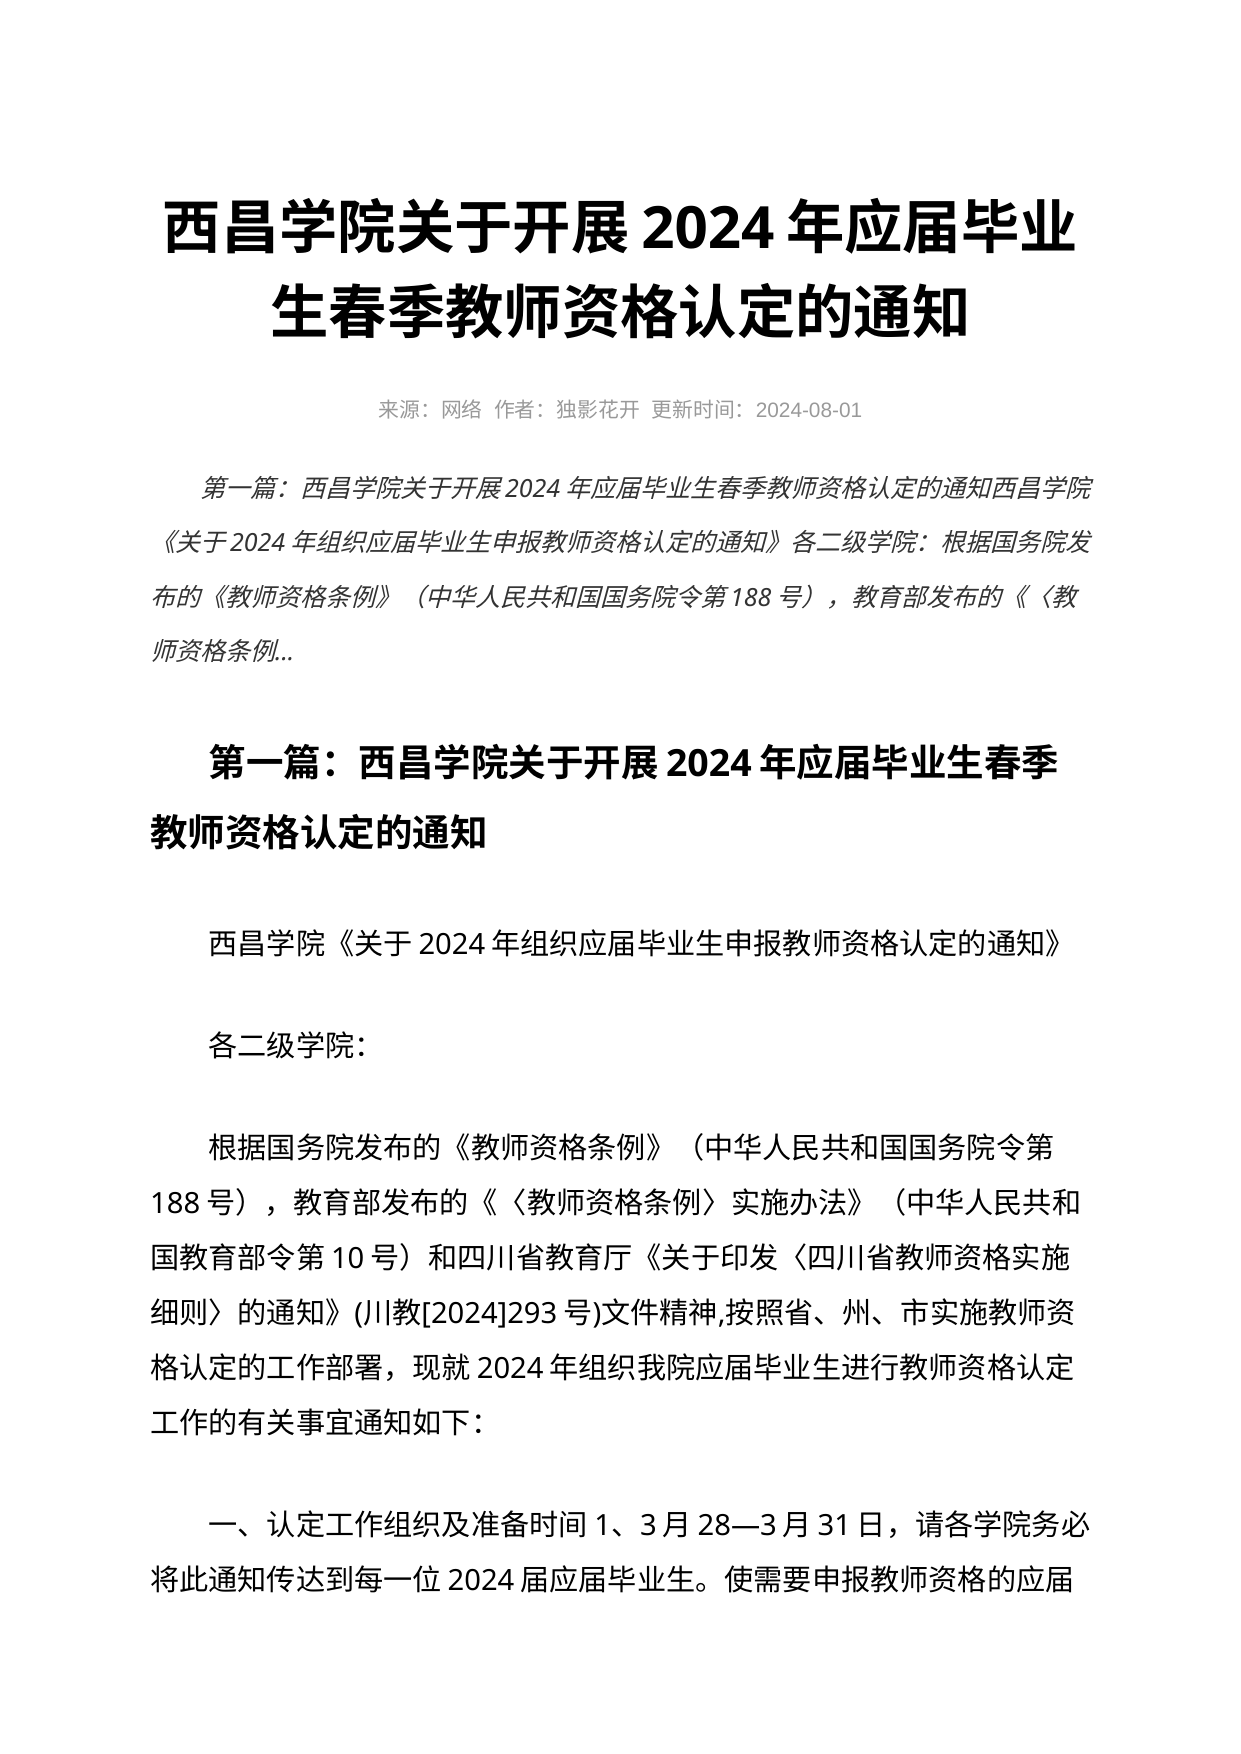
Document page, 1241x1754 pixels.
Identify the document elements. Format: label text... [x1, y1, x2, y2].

text 各二级学院： [150, 1023, 1090, 1065]
text 第一篇：西昌学院关于开展2024年应届毕业生春季教师资格认定的通知 [150, 733, 1090, 858]
text 根据国务院发布的《教师资格条例》（中华人民共和国国务院令第188号），教育部发布的《〈教师资格条例〉实施办法》（中华人民共和国教育部令第10号）和四川省教育厅《关于印发〈四川省教师资格实施细则〉的通知》(川教[2024]293号)文件精神,按照省、州、市实施教师资格认定的工作部署，现就2024年组织我院应届毕业生进行教师资格认定工作的有关事宜通知如下： [150, 1124, 1090, 1442]
text 来源：网络 作者：独影花开 更新时间：2024-08-01 [150, 397, 1090, 421]
subtitle 西昌学院关于开展2024年应届毕业生春季教师资格认定的通知 [150, 181, 1090, 351]
text 第一篇：西昌学院关于开展2024年应届毕业生春季教师资格认定的通知西昌学院《关于2024年组织应届毕业生申报教师资格认定的通知》各二级学院：根据国务院发布的《教师资格条例》（中华人民共和国国务院令第188号），教育部发布的《〈教师资格条例... [150, 468, 1090, 668]
text 西昌学院《关于2024年组织应届毕业生申报教师资格认定的通知》 [150, 921, 1090, 963]
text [150, 1501, 1090, 1598]
